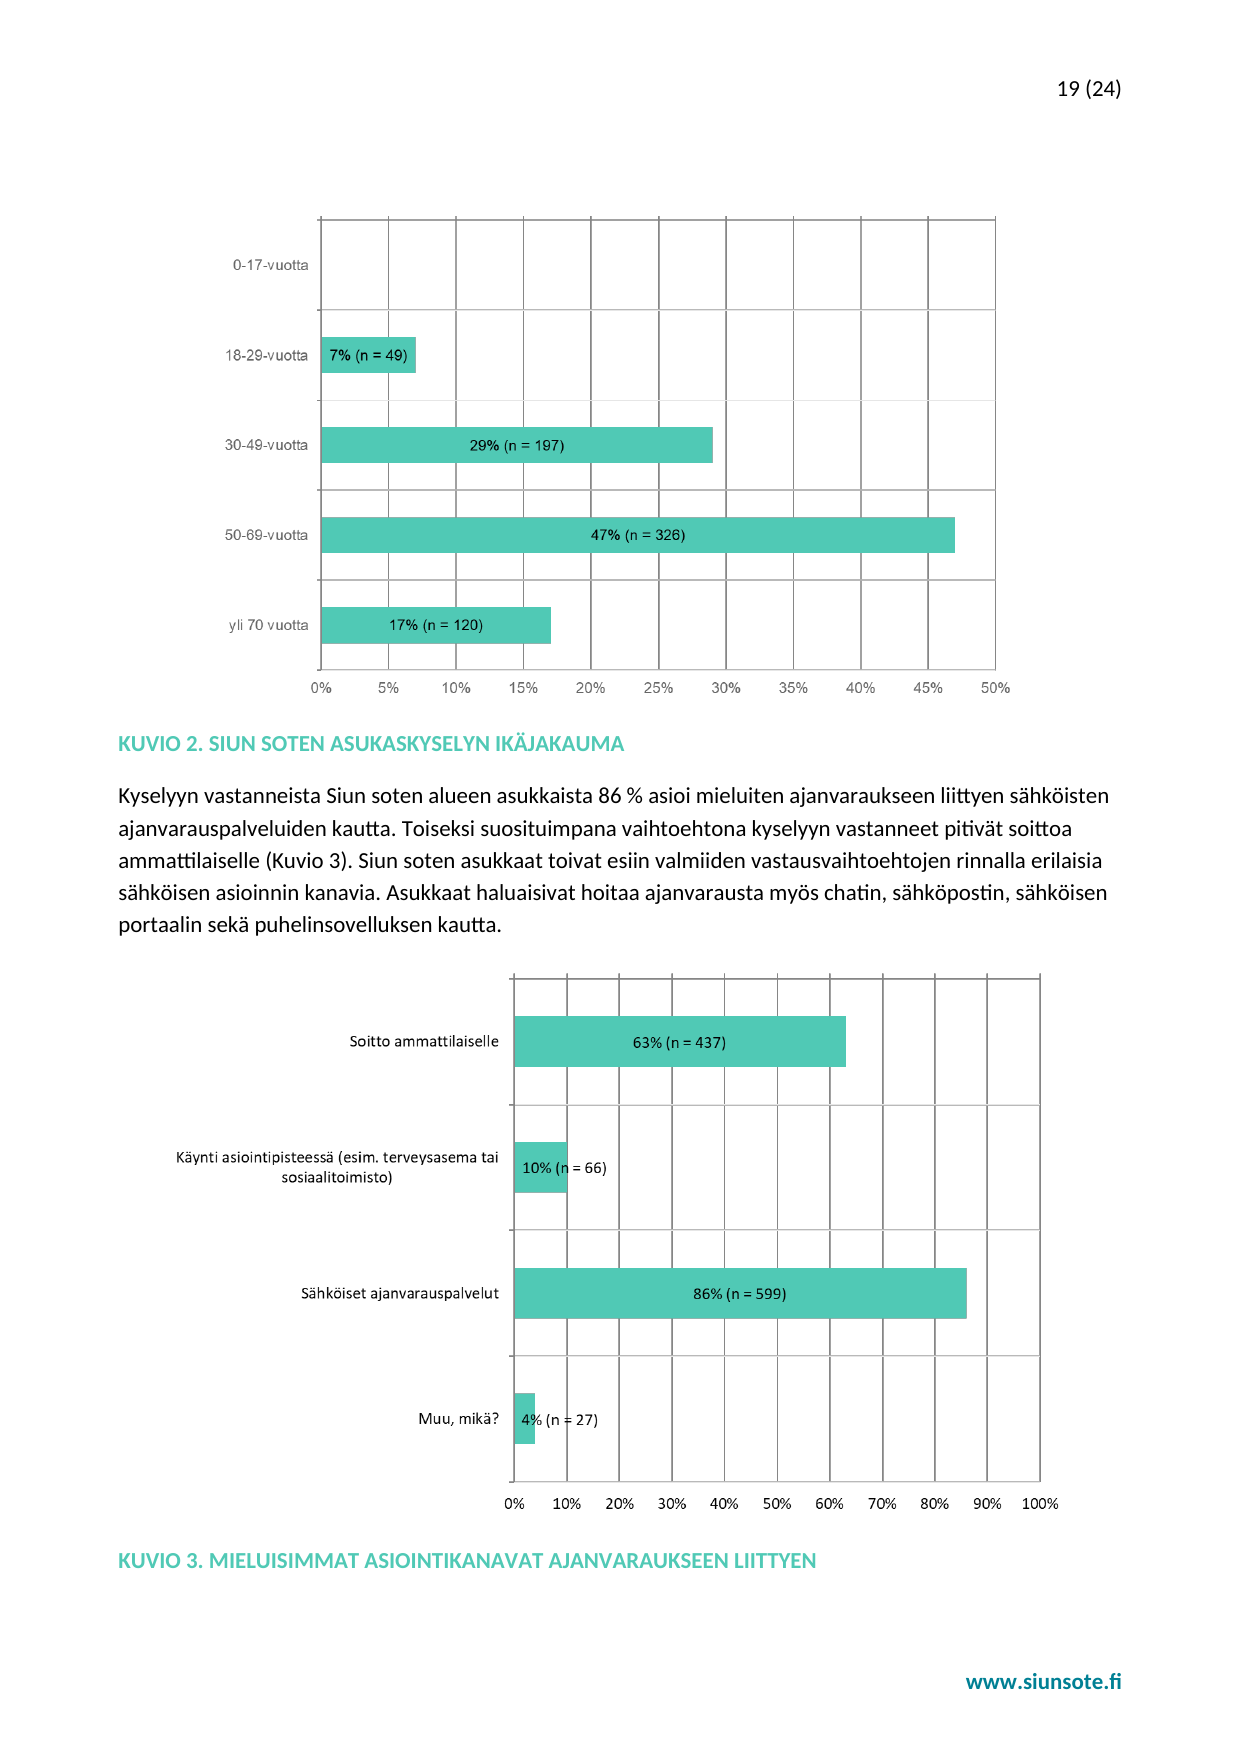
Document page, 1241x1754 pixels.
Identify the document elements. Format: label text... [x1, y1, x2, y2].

picture [167, 963, 1074, 1522]
text Kyselyyn vastanneista Siun soten alueen asukkaista 86 % asioi mieluiten ajanvaraukseen liittyen sähköisten ajanvarauspalveluiden kautta. Toiseksi suosituimpana vaihtoehtona kyselyyn vastanneet pitivät soittoa ammattilaiselle (Kuvio 3). Siun soten asukkaat toivat esiin valmiiden vastausvaihtoehtojen rinnalla erilaisia sähköisen asioinnin kanavia. Asukkaat haluaisivat hoitaa ajanvarausta myös chatin, sähköpostin, sähköisen portaalin sekä puhelinsovelluksen kautta. [118, 782, 1122, 938]
text KUVIO 2. SIUN SOTEN ASUKASKYSELYN IKÄJAKAUMA [118, 729, 1122, 757]
picture [216, 206, 1024, 704]
text KUVIO 3. MIELUISIMMAT ASIOINTIKANAVAT AJANVARAUKSEEN LIITTYEN [118, 1546, 1122, 1574]
